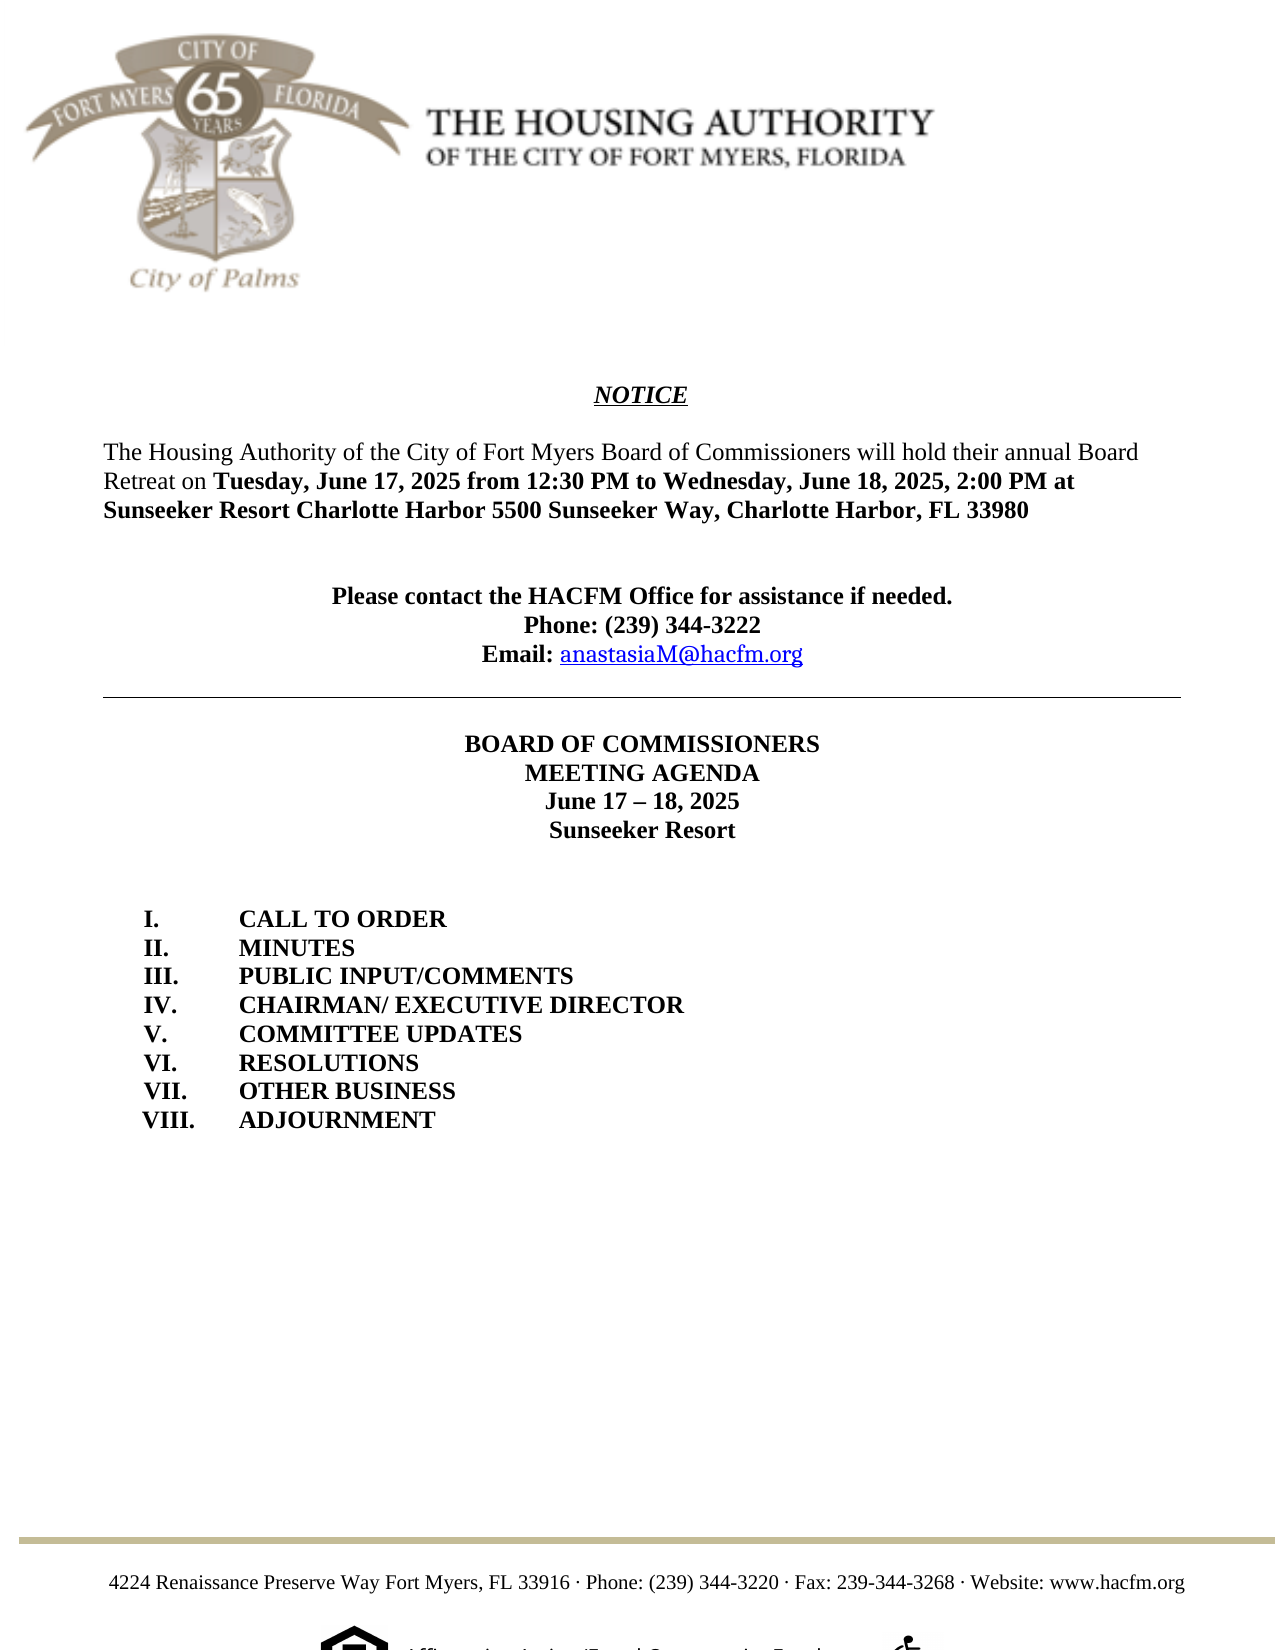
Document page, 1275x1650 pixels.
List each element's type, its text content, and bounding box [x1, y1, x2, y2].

picture [881, 1632, 944, 1650]
table_cell PUBLIC INPUT/COMMENTS [227, 961, 921, 990]
table_cell [97, 1076, 227, 1105]
table_header CALL TO ORDER [227, 904, 921, 933]
table_cell [97, 990, 227, 1019]
table_cell MINUTES [227, 933, 921, 961]
text BOARD OF COMMISSIONERS [103, 729, 1181, 758]
picture [3, 1, 983, 346]
table_cell COMMITTEE UPDATES [227, 1019, 921, 1048]
text Email: anastasiaM@hacfm.org [103, 639, 1181, 668]
table_cell [97, 933, 227, 961]
title Sunseeker Resort [103, 815, 1181, 844]
table_cell ADJOURNMENT [227, 1105, 921, 1134]
text June 17 – 18, 2025 [103, 786, 1181, 815]
table_cell [97, 1048, 227, 1076]
text NOTICE [103, 380, 1181, 409]
text Phone: (239) 344-3222 [103, 610, 1181, 639]
text Please contact the HACFM Office for assistance if needed. [103, 581, 1181, 610]
table_cell RESOLUTIONS [227, 1048, 921, 1076]
table_cell CHAIRMAN/ EXECUTIVE DIRECTOR [227, 990, 921, 1019]
text The Housing Authority of the City of Fort Myers Board of Commissioners will hold their annual Board Retreat on Tuesday, June 17, 2025 from 12:30 PM to Wednesday, June 18, 2025, 2:00 PM at Sunseeker Resort Charlotte Harbor 5500 Sunseeker Way, Charlotte Harbor, FL 33980 [103, 437, 1181, 524]
table_header [97, 904, 227, 933]
picture [320, 1625, 389, 1650]
table_cell [97, 1105, 227, 1134]
table_cell [97, 961, 227, 990]
table_cell OTHER BUSINESS [227, 1076, 921, 1105]
table_cell [97, 1019, 227, 1048]
text MEETING AGENDA [103, 758, 1181, 786]
